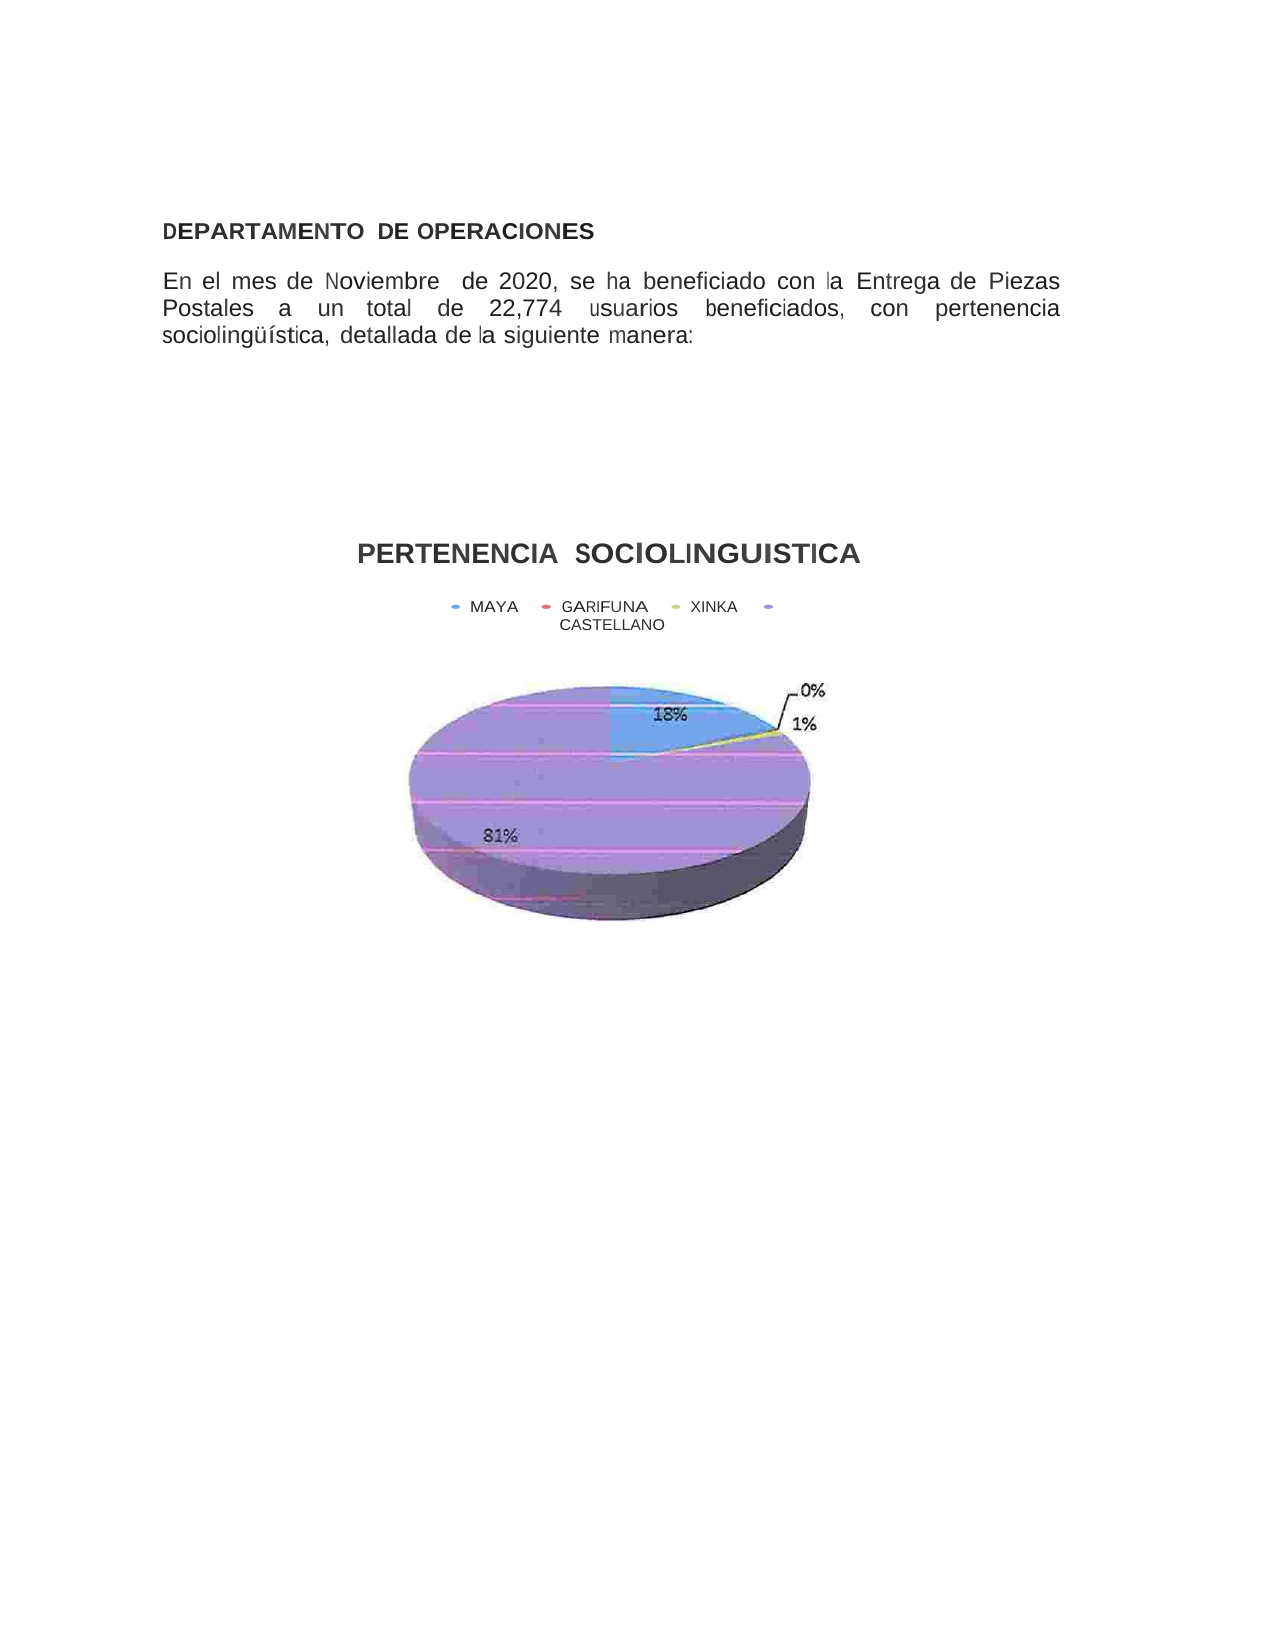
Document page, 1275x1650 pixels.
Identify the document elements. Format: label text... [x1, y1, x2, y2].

text En el mes de Noviembre de 2020, se ha beneficiado con la Entrega de Piezas Postales a un total de 22,774 usuarios beneficiados, con pertenencia sociolingüística, detallada de la siguiente manera: [162, 268, 1061, 349]
text • MAYA • GARIFUNA • XINKA • CASTELLANO [396, 598, 828, 634]
text PERTENENCIA SOClOLINGUISTICA [352, 537, 866, 569]
picture [405, 683, 829, 922]
